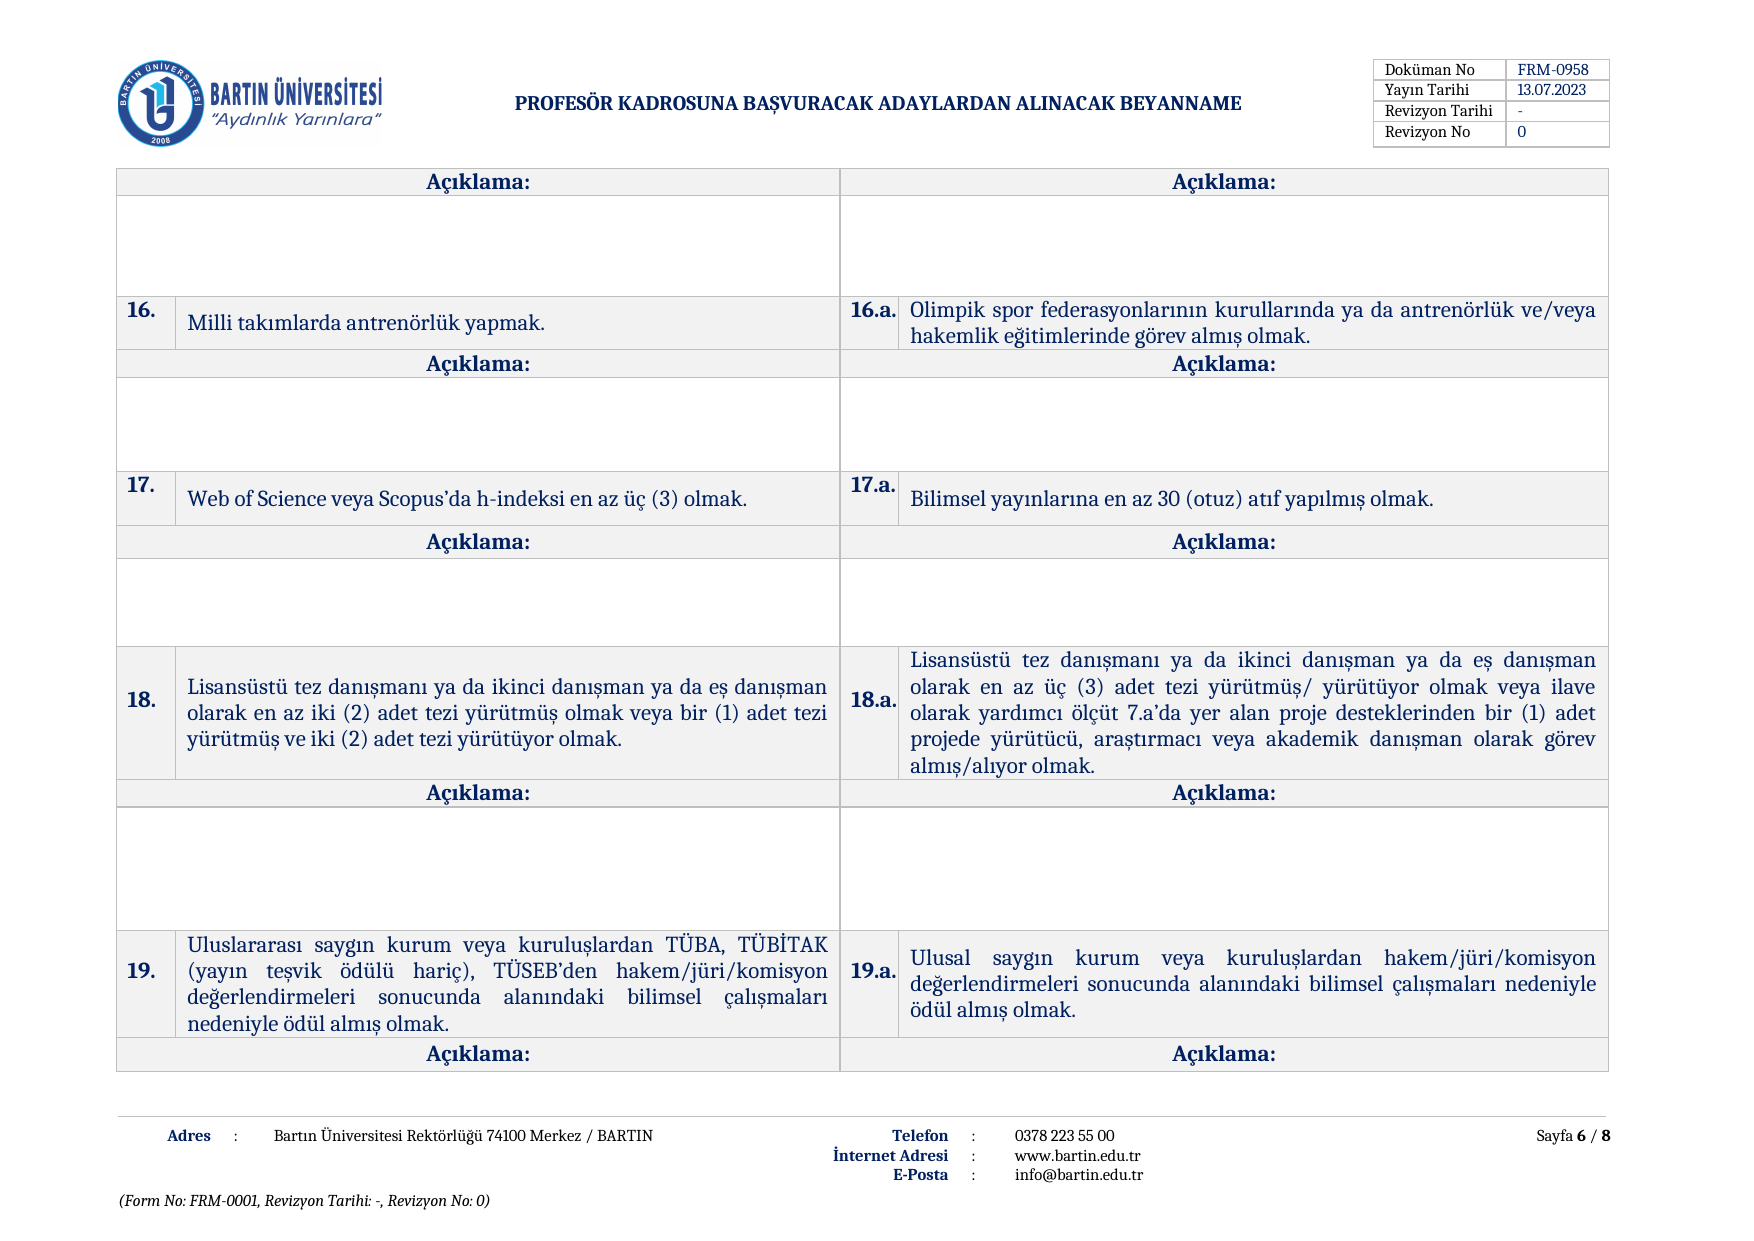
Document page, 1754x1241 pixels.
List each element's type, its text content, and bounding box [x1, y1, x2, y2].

table_cell [841, 472, 898, 525]
table_cell Web of Science veya Scopus’da h-indeksi en az üç (3) olmak. [176, 472, 839, 525]
table_cell Açıklama: [117, 780, 839, 806]
table_cell Ulusal saygın kurum veya kuruluşlardan hakem/jüri/komisyon değerlendirmeleri sonucunda alanındaki bilimsel çalışmaları nedeniyle ödül almış olmak. [899, 931, 1608, 1037]
table_cell [117, 647, 175, 779]
table_cell [841, 931, 898, 1037]
table_cell [117, 378, 839, 471]
table_cell [117, 931, 175, 1037]
table_cell Açıklama: [841, 169, 1608, 195]
table_cell Lisansüstü tez danışmanı ya da ikinci danışman ya da eş danışman olarak en az üç (3) adet tezi yürütmüş/ yürütüyor olmak veya ilave olarak yardımcı ölçüt 7.a’da yer alan proje desteklerinden bir (1) adet projede yürütücü, araştırmacı veya akademik danışman olarak görev almış/alıyor olmak. [899, 647, 1608, 779]
table_cell Bilimsel yayınlarına en az 30 (otuz) atıf yapılmış olmak. [899, 472, 1608, 525]
table_cell [841, 297, 898, 349]
table_cell Olimpik spor federasyonlarının kurullarında ya da antrenörlük ve/veya hakemlik eğitimlerinde görev almış olmak. [899, 297, 1608, 349]
picture [118, 60, 382, 147]
table_cell Açıklama: [841, 526, 1608, 558]
table_cell [117, 472, 175, 525]
table_cell Açıklama: [117, 169, 839, 195]
table_cell [117, 559, 839, 646]
table_cell [841, 808, 1608, 930]
table_cell Lisansüstü tez danışmanı ya da ikinci danışman ya da eş danışman olarak en az iki (2) adet tezi yürütmüş olmak veya bir (1) adet tezi yürütmüş ve iki (2) adet tezi yürütüyor olmak. [176, 647, 839, 779]
table_cell [117, 297, 175, 349]
table_cell Açıklama: [841, 1038, 1608, 1071]
table_cell Açıklama: [117, 1038, 839, 1071]
table_cell Uluslararası saygın kurum veya kuruluşlardan TÜBA, TÜBİTAK (yayın teşvik ödülü hariç), TÜSEB’den hakem/jüri/komisyon değerlendirmeleri sonucunda alanındaki bilimsel çalışmaları nedeniyle ödül almış olmak. [176, 931, 839, 1037]
table_cell [841, 647, 898, 779]
table_cell [841, 559, 1608, 646]
table_cell [841, 378, 1608, 471]
table_cell Açıklama: [841, 780, 1608, 806]
table_cell [117, 196, 839, 296]
table_cell [117, 808, 839, 930]
table_cell Açıklama: [841, 350, 1608, 377]
table_cell [841, 196, 1608, 296]
table_cell Açıklama: [117, 350, 839, 377]
table_cell Açıklama: [117, 526, 839, 558]
table_cell Milli takımlarda antrenörlük yapmak. [176, 297, 839, 349]
